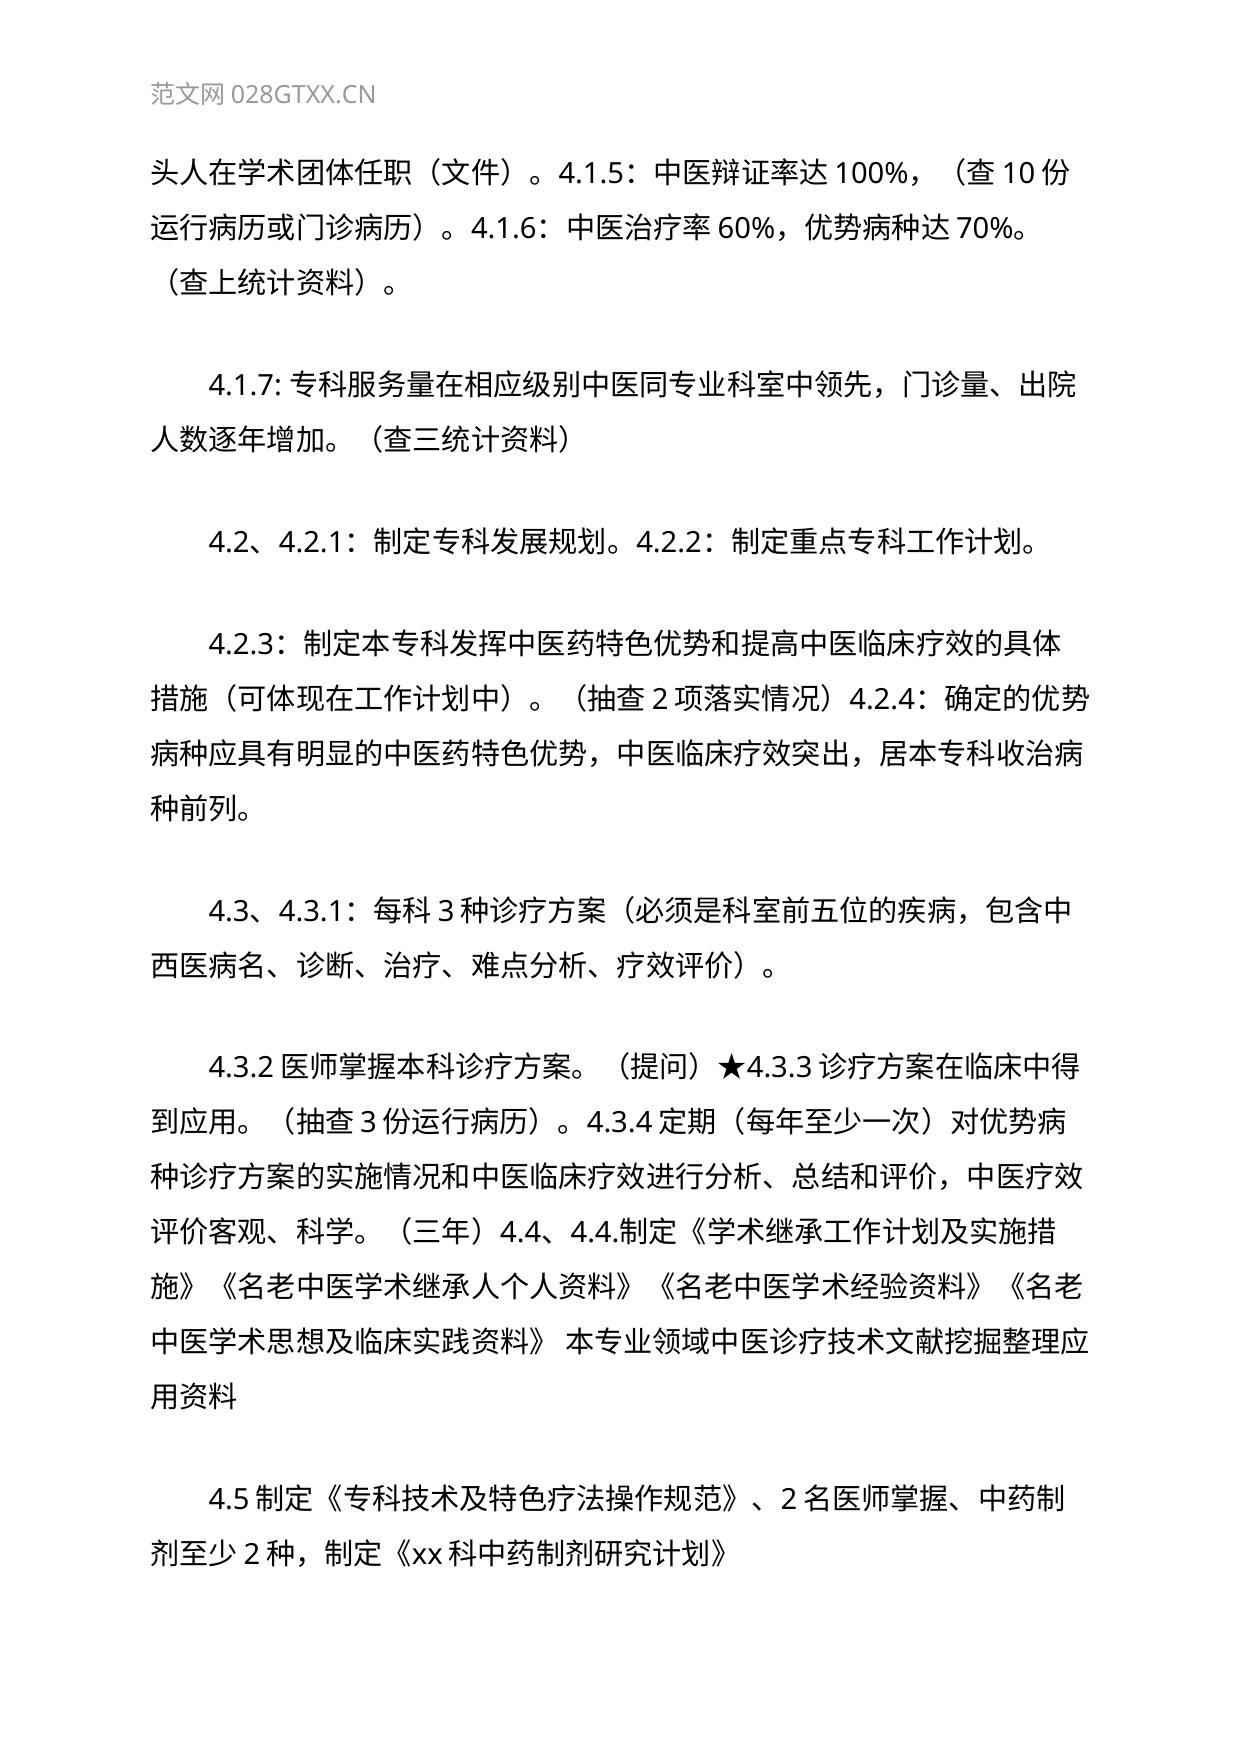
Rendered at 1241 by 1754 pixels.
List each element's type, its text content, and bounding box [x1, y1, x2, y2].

text 4.3.2医师掌握本科诊疗方案。（提问）★4.3.3诊疗方案在临床中得到应用。（抽查3份运行病历）。4.3.4定期（每年至少一次）对优势病种诊疗方案的实施情况和中医临床疗效进行分析、总结和评价，中医疗效评价客观、科学。（三年）4.4、4.4.制定《学术继承工作计划及实施措施》《名老中医学术继承人个人资料》《名老中医学术经验资料》《名老中医学术思想及临床实践资料》 本专业领域中医诊疗技术文献挖掘整理应用资料 [150, 1044, 1090, 1416]
text 4.2.3：制定本专科发挥中医药特色优势和提高中医临床疗效的具体措施（可体现在工作计划中）。（抽查2项落实情况）4.2.4：确定的优势病种应具有明显的中医药特色优势，中医临床疗效突出，居本专科收治病种前列。 [150, 621, 1090, 828]
text 4.1.7: 专科服务量在相应级别中医同专业科室中领先，门诊量、出院人数逐年增加。（查三统计资料） [150, 362, 1090, 459]
text 4.5制定《专科技术及特色疗法操作规范》、2名医师掌握、中药制剂至少2种，制定《xx科中药制剂研究计划》 [150, 1475, 1090, 1573]
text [150, 150, 1090, 302]
text 4.3、4.3.1：每科3种诊疗方案（必须是科室前五位的疾病，包含中西医病名、诊断、治疗、难点分析、疗效评价）。 [150, 887, 1090, 984]
text 4.2、4.2.1：制定专科发展规划。4.2.2：制定重点专科工作计划。 [150, 518, 1090, 561]
